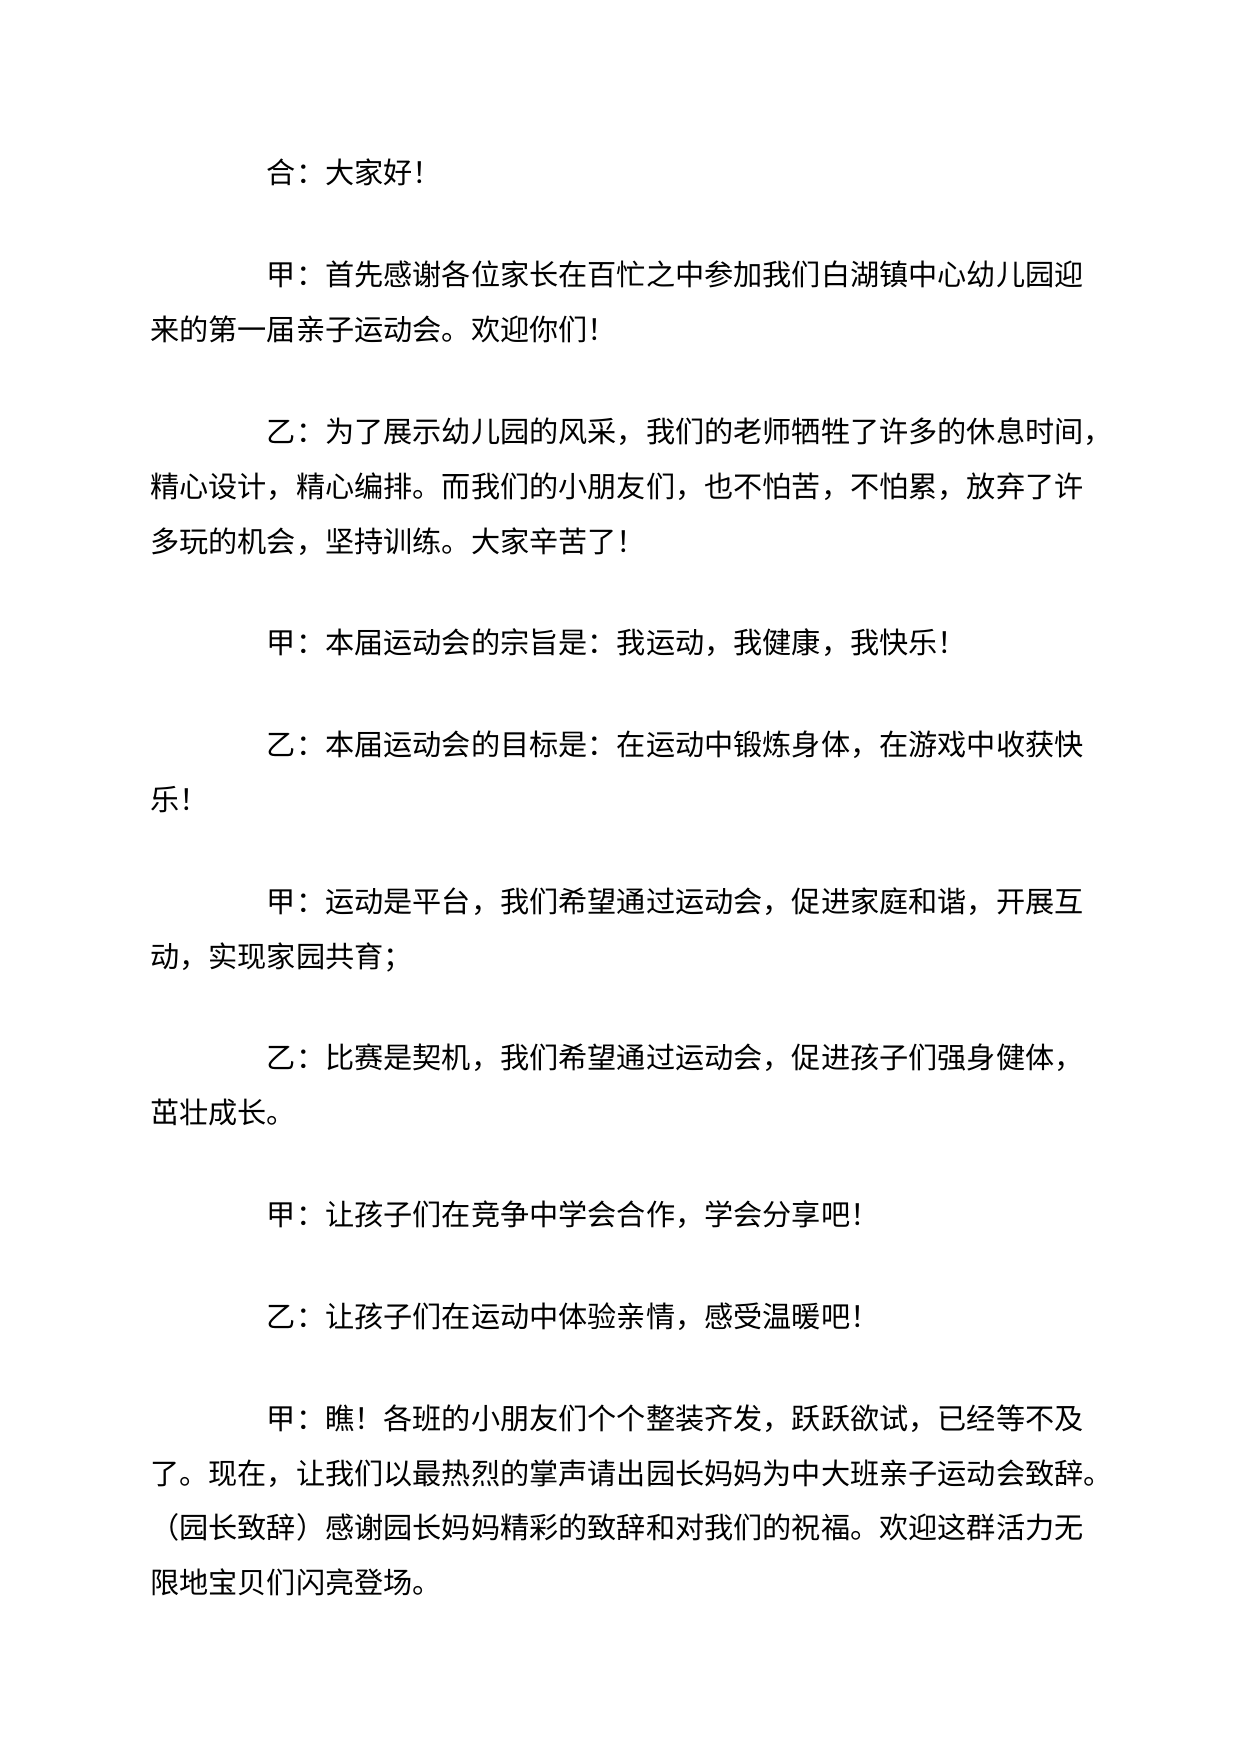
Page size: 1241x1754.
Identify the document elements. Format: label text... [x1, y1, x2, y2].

text 乙：为了展示幼儿园的风采，我们的老师牺牲了许多的休息时间，精心设计，精心编排。而我们的小朋友们，也不怕苦，不怕累，放弃了许多玩的机会，坚持训练。大家辛苦了！ [150, 408, 1090, 561]
text 乙：本届运动会的目标是：在运动中锻炼身体，在游戏中收获快乐！ [150, 722, 1090, 819]
text 乙：比赛是契机，我们希望通过运动会，促进孩子们强身健体，茁壮成长。 [150, 1035, 1090, 1132]
text 合：大家好！ [150, 150, 1090, 192]
text 甲：让孩子们在竞争中学会合作，学会分享吧！ [150, 1192, 1090, 1234]
text 甲：运动是平台，我们希望通过运动会，促进家庭和谐，开展互动，实现家园共育； [150, 878, 1090, 976]
text 甲：瞧！各班的小朋友们个个整装齐发，跃跃欲试，已经等不及了。现在，让我们以最热烈的掌声请出园长妈妈为中大班亲子运动会致辞。（园长致辞）感谢园长妈妈精彩的致辞和对我们的祝福。欢迎这群活力无限地宝贝们闪亮登场。 [150, 1395, 1090, 1602]
text 甲：首先感谢各位家长在百忙之中参加我们白湖镇中心幼儿园迎来的第一届亲子运动会。欢迎你们！ [150, 252, 1090, 349]
text 甲：本届运动会的宗旨是：我运动，我健康，我快乐！ [150, 620, 1090, 662]
text 乙：让孩子们在运动中体验亲情，感受温暖吧！ [150, 1293, 1090, 1336]
